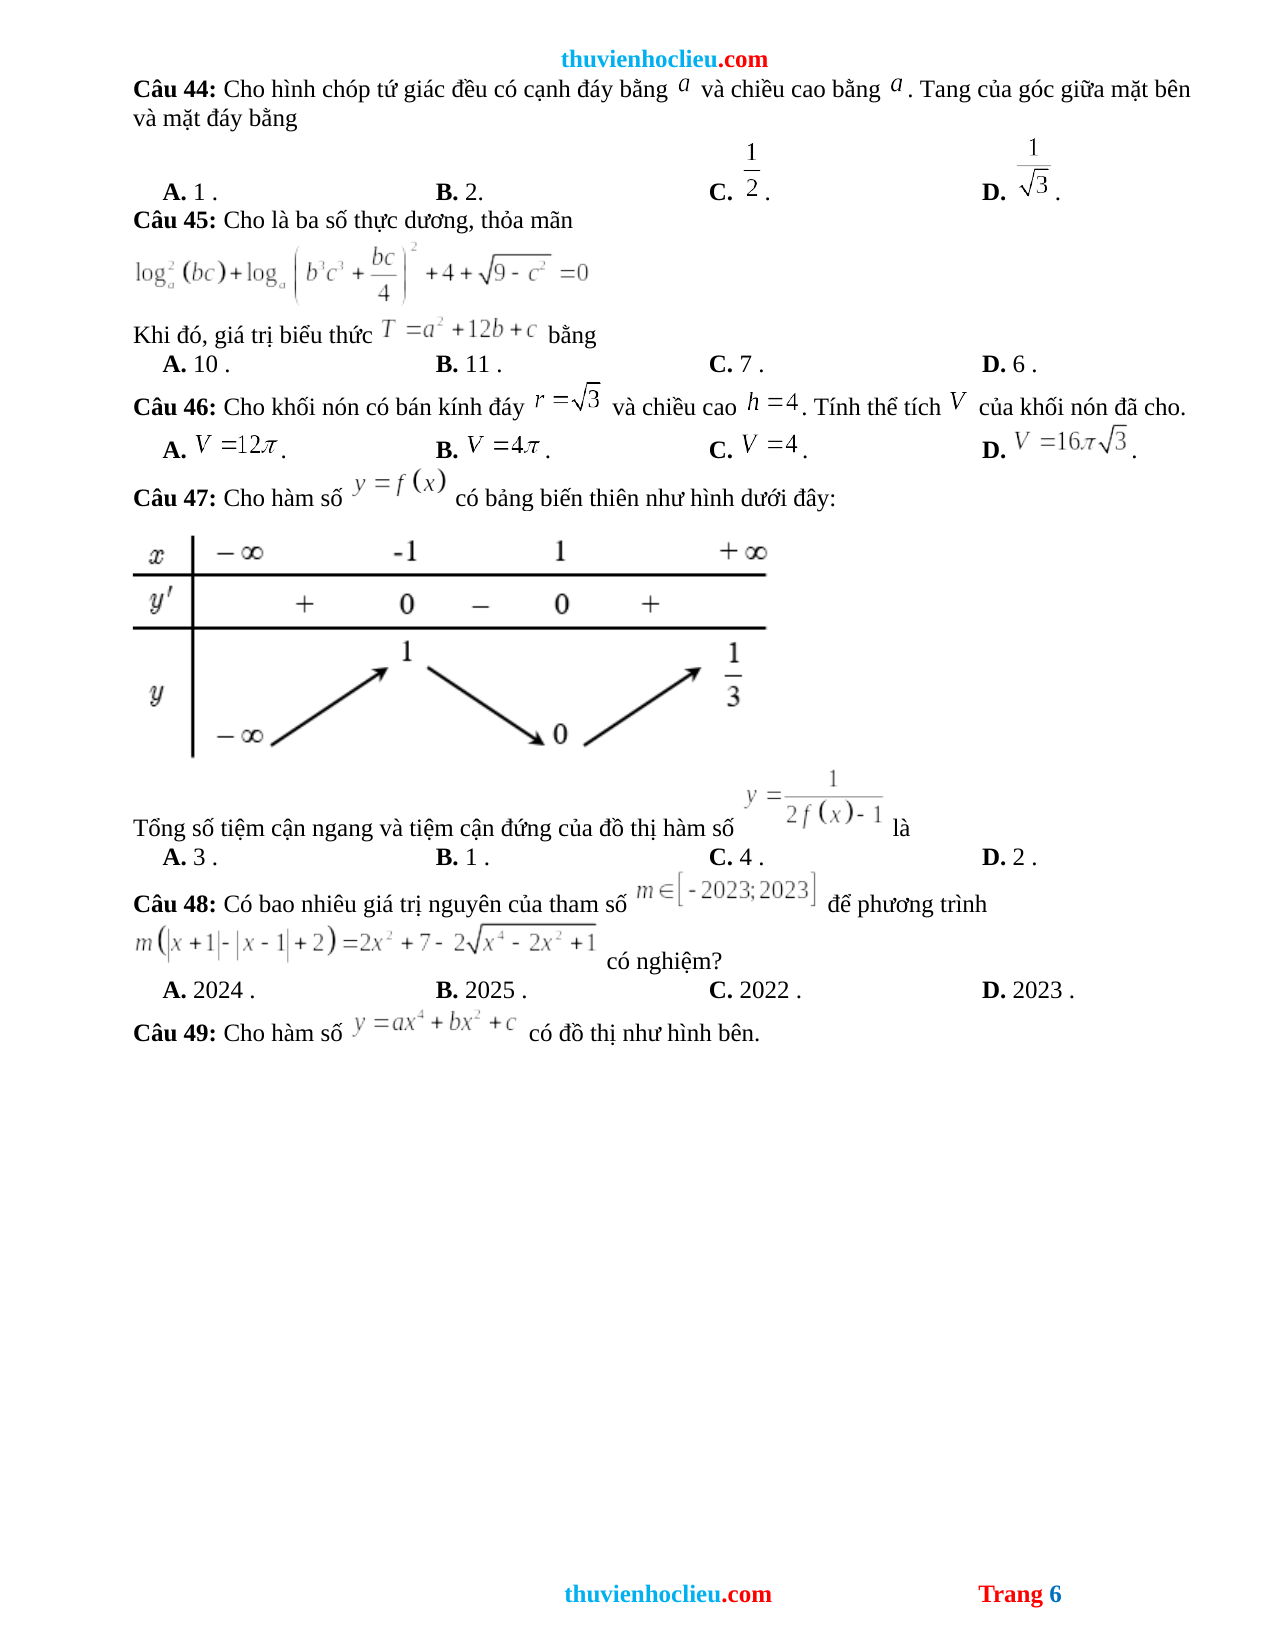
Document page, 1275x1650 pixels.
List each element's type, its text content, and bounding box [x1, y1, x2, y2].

text A. 10 . B. 11 . C. 7 . D. 6 . [133, 349, 1196, 378]
text Tổng số tiệm cận ngang và tiệm cận đứng của đồ thị hàm số là [133, 763, 1196, 842]
text A. . B. . C. . D. . [133, 421, 1196, 464]
text Câu 45: Cho là ba số thực dương, thỏa mãn [133, 206, 1196, 234]
text Câu 48: Có bao nhiêu giá trị nguyên của tham số để phương trình có nghiệm? [133, 871, 1196, 975]
text Câu 46: Cho khối nón có bán kính đáy và chiều cao . Tính thể tích của khối nón đã cho. [133, 378, 1196, 421]
text Câu 49: Cho hàm số có đồ thị như hình bên. [133, 1004, 1196, 1047]
picture [132, 511, 808, 763]
text A. 2024 . B. 2025 . C. 2022 . D. 2023 . [133, 975, 1196, 1004]
text A. 1 . B. 2. C. . D. . [133, 131, 1196, 206]
text Câu 47: Cho hàm số có bảng biến thiên như hình dưới đây: [133, 464, 1196, 511]
text Câu 44: Cho hình chóp tứ giác đều có cạnh đáy bằng và chiều cao bằng . Tang của góc giữa mặt bên và mặt đáy bằng [133, 74, 1196, 131]
text Khi đó, giá trị biểu thức bằng [133, 311, 1196, 349]
text A. 3 . B. 1 . C. 4 . D. 2 . [133, 842, 1196, 871]
